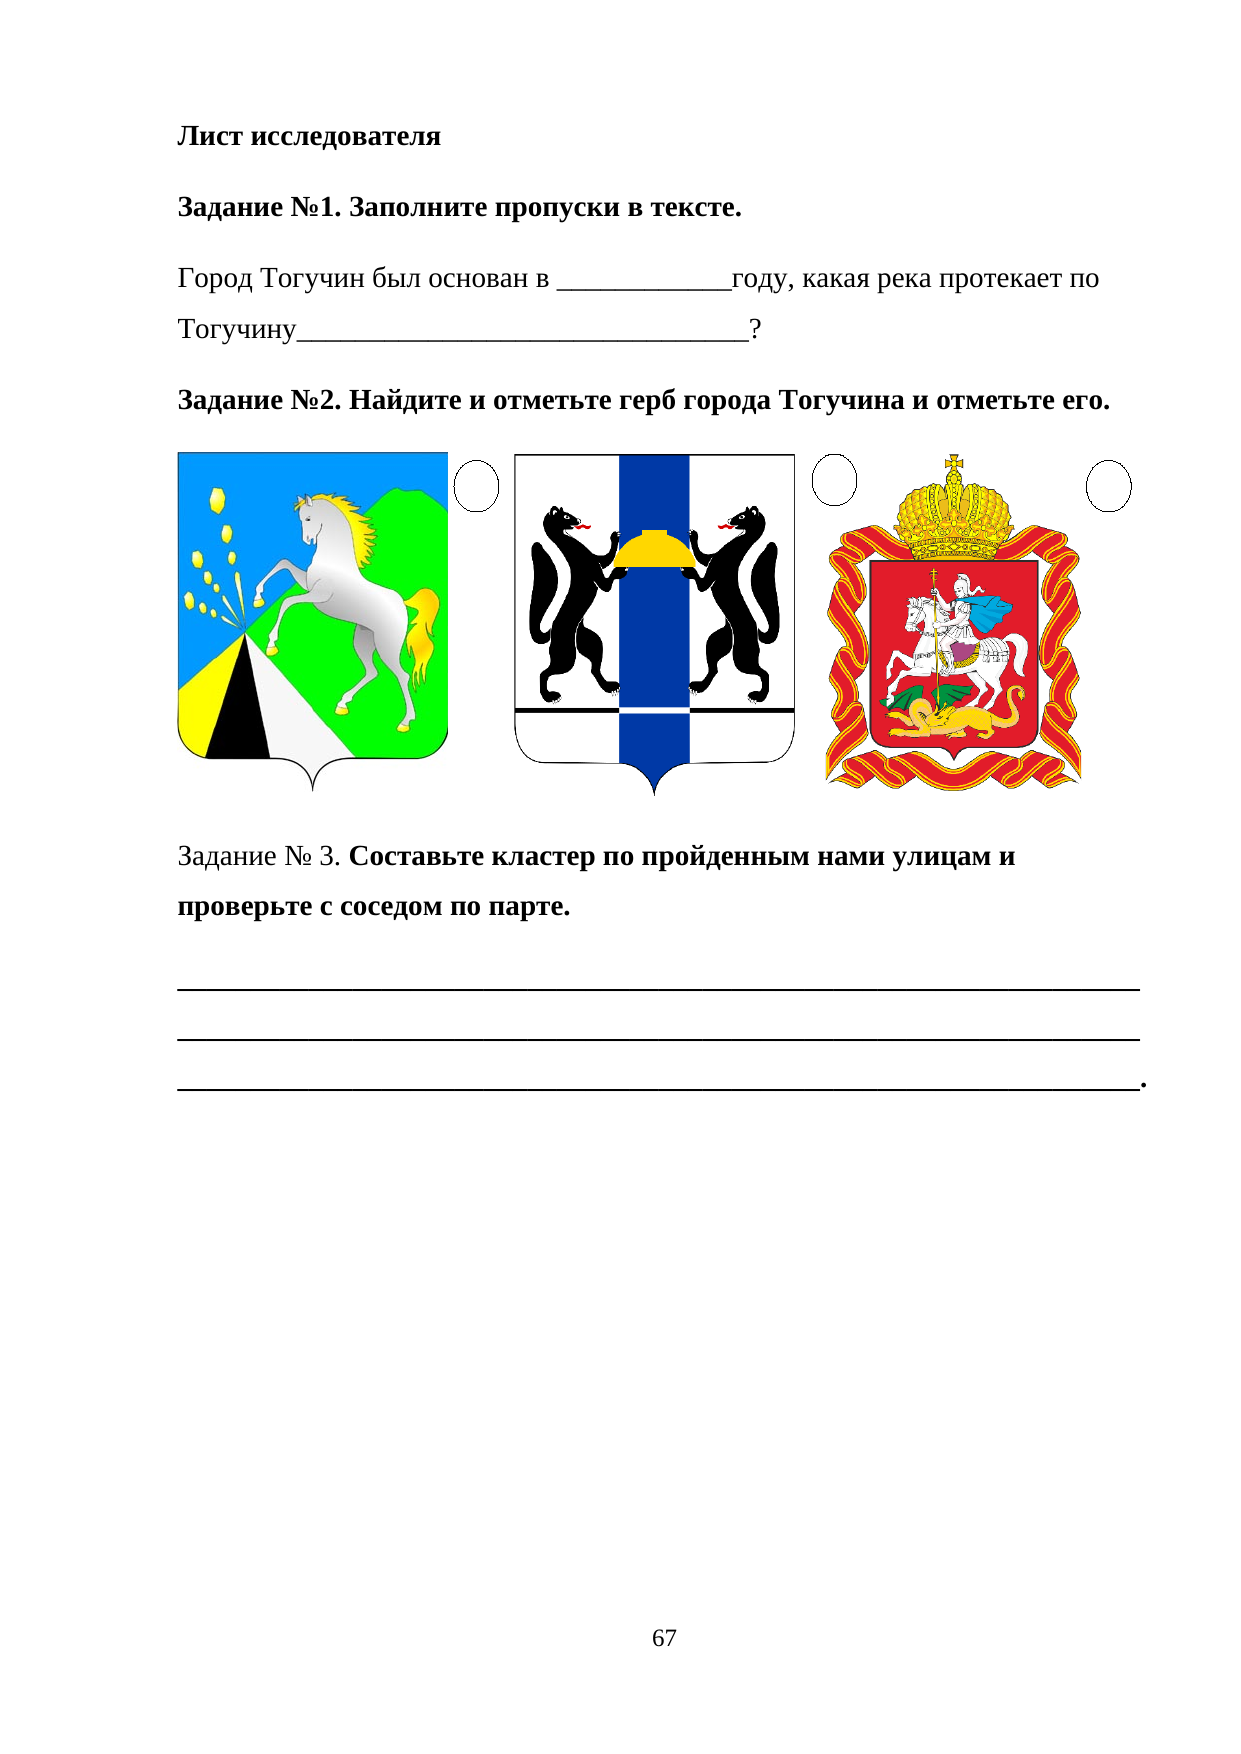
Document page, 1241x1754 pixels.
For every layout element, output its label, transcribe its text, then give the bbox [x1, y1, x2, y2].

picture [177, 452, 448, 797]
picture [514, 454, 795, 796]
text Задание № 3. Составьте кластер по пройденным нами улицам и проверьте с соседом по парте. [177, 838, 1152, 922]
text ______________________________________________________________________________________________________________________________________________________________________________________________________. [177, 960, 1152, 1094]
text Лист исследователя [177, 118, 1152, 152]
picture [825, 454, 1082, 791]
text Город Тогучин был основан в ____________году, какая река протекает по Тогучину_______________________________? [177, 260, 1152, 344]
text Задание №1. Заполните пропуски в тексте. [177, 189, 1152, 223]
text Задание №2. Найдите и отметьте герб города Тогучина и отметьте его. [177, 382, 1152, 415]
